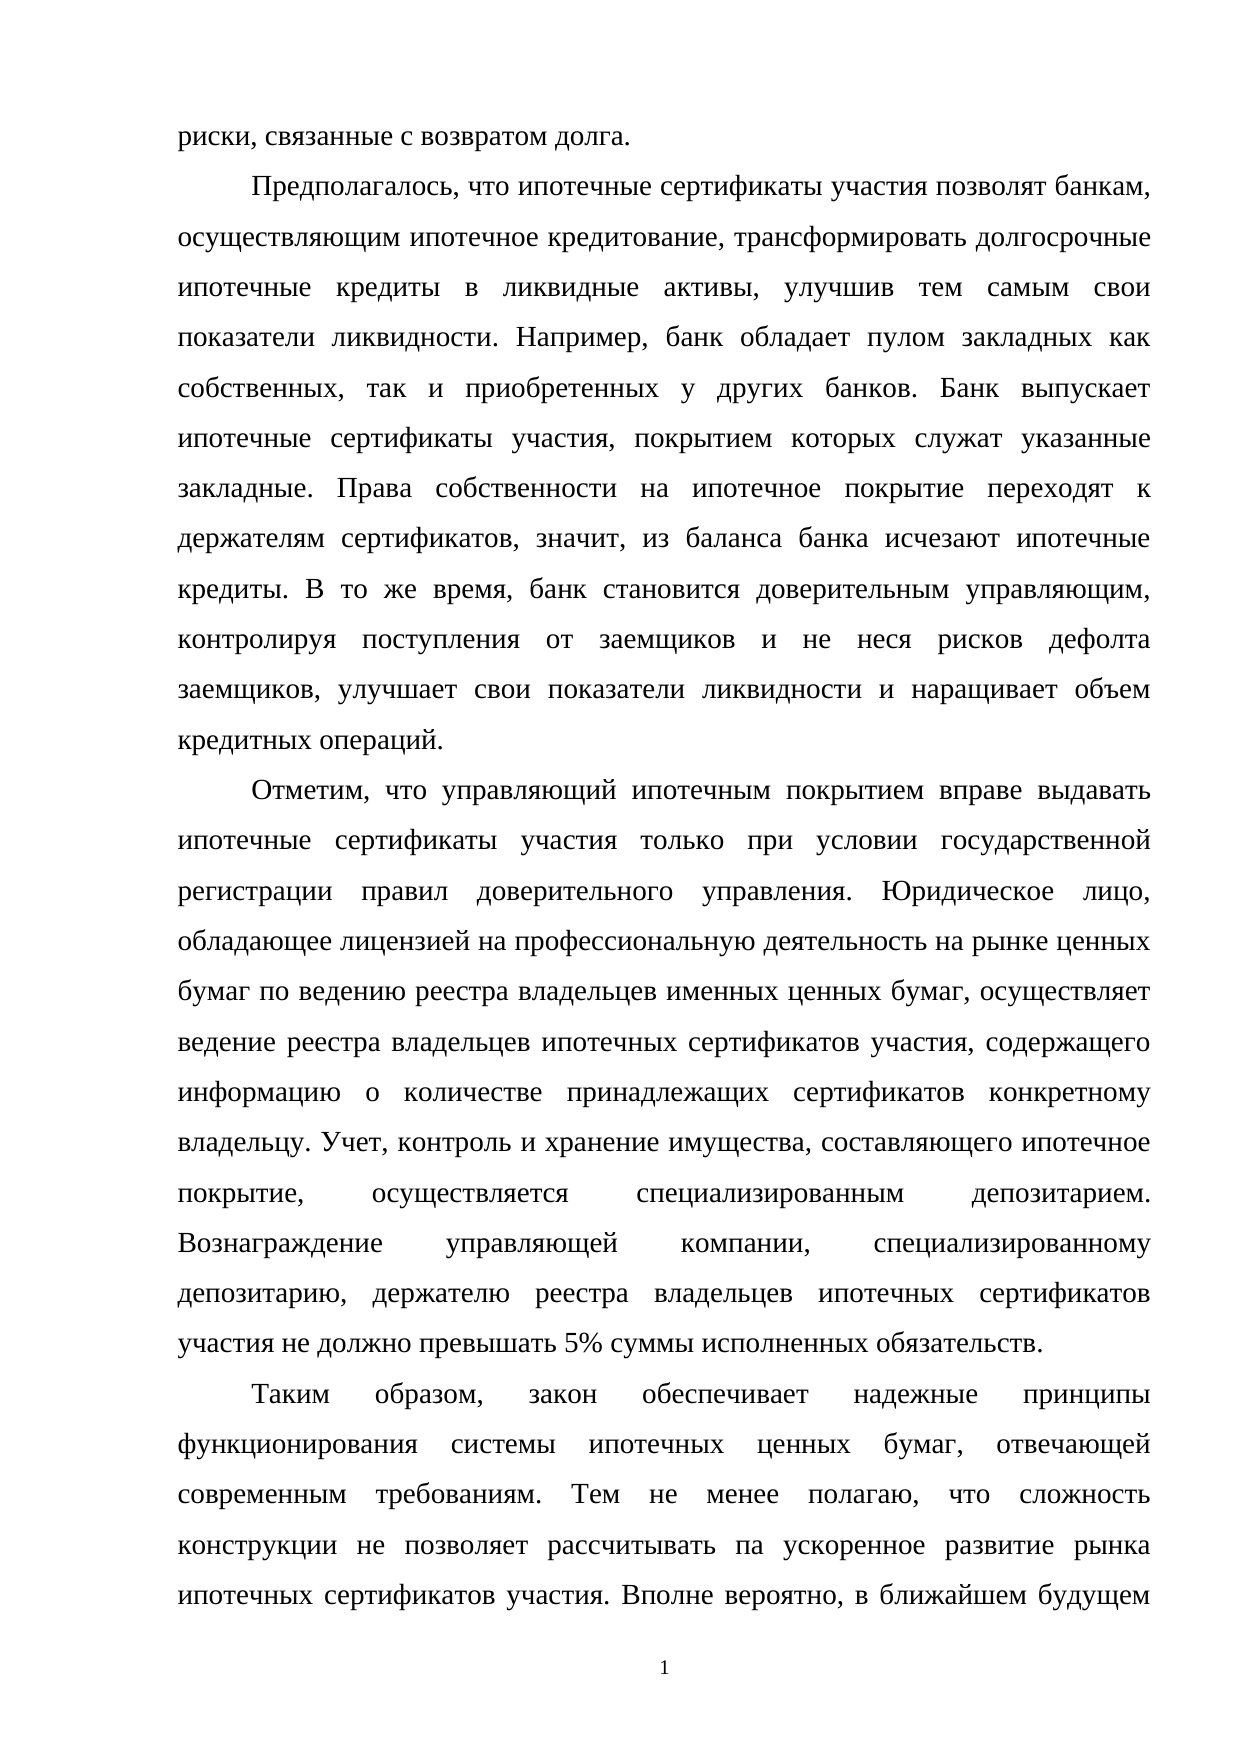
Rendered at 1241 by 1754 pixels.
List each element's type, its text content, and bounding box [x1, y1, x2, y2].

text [177, 1376, 1152, 1611]
text Предполагалось, что ипотечные сертификаты участия позволят банкам, осуществляющим ипотечное кредитование, трансформировать долгосрочные ипотечные кредиты в ликвидные активы, улучшив тем самым свои показатели ликвидности. Например, банк обладает пулом закладных как собственных, так и приобретенных у других банков. Банк выпускает ипотечные сертификаты участия, покрытием которых служат указанные закладные. Права собственности на ипотечное покрытие переходят к держателям сертификатов, значит, из баланса банка исчезают ипотечные кредиты. В то же время, банк становится доверительным управляющим, контролируя поступления от заемщиков и не неся рисков дефолта заемщиков, улучшает свои показатели ликвидности и наращивает объем кредитных операций. [177, 168, 1152, 755]
text Отметим, что управляющий ипотечным покрытием вправе выдавать ипотечные сертификаты участия только при условии государственной регистрации правил доверительного управления. Юридическое лицо, обладающее лицензией на профессиональную деятельность на рынке ценных бумаг по ведению реестра владельцев именных ценных бумаг, осуществляет ведение реестра владельцев ипотечных сертификатов участия, содержащего информацию о количестве принадлежащих сертификатов конкретному владельцу. Учет, контроль и хранение имущества, составляющего ипотечное покрытие, осуществляется специализированным депозитарием. Вознаграждение управляющей компании, специализированному депозитарию, держателю реестра владельцев ипотечных сертификатов участия не должно превышать 5% суммы исполненных обязательств. [177, 772, 1152, 1359]
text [177, 118, 1152, 152]
